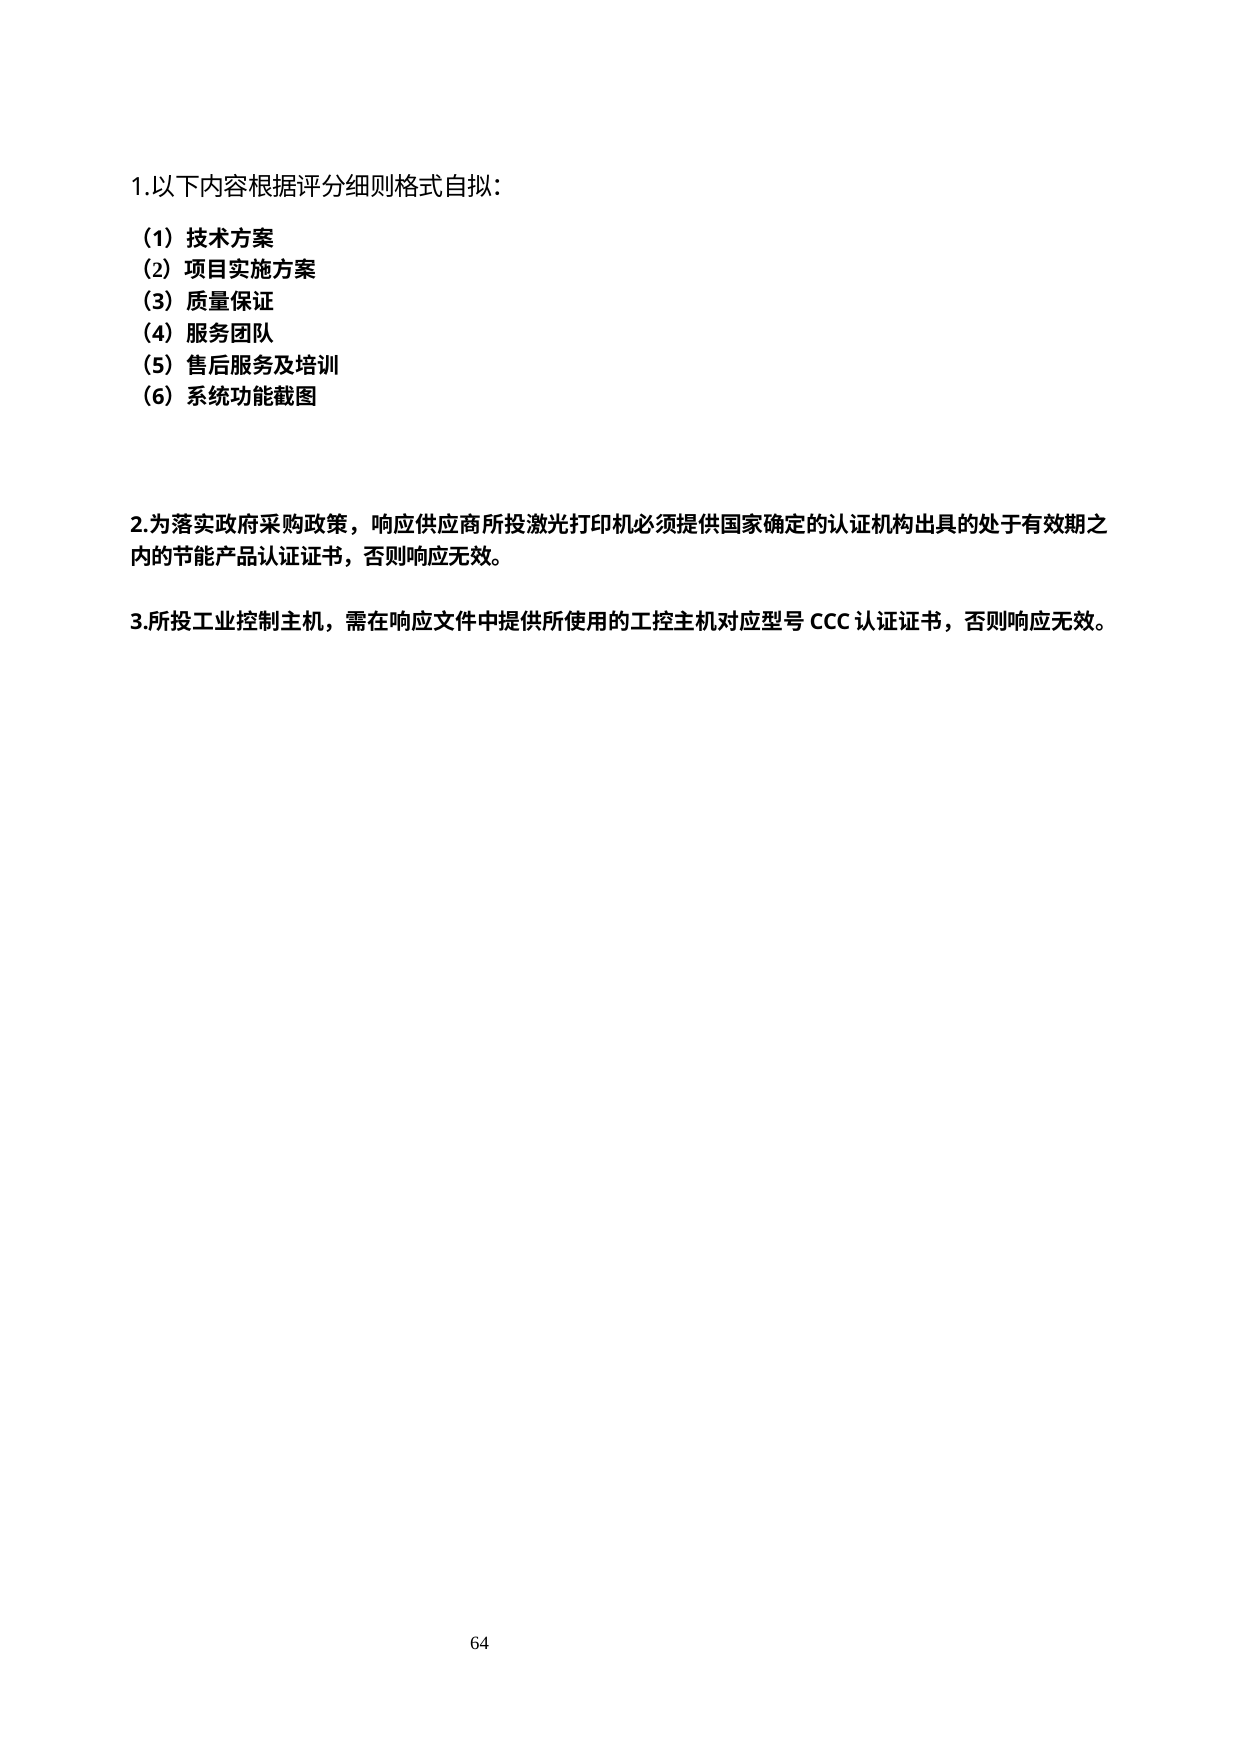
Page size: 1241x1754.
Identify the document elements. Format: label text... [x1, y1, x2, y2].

text （3）质量保证 [130, 284, 1110, 316]
text （6）系统功能截图 [130, 379, 1110, 411]
text （1）技术方案 [130, 221, 1110, 252]
text （5）售后服务及培训 [130, 348, 1110, 379]
text 3.所投工业控制主机，需在响应文件中提供所使用的工控主机对应型号CCC认证证书，否则响应无效。 [130, 604, 1110, 636]
text 1.以下内容根据评分细则格式自拟： [130, 166, 1110, 202]
text （2）项目实施方案 [130, 252, 1110, 284]
text 2.为落实政府采购政策，响应供应商所投激光打印机必须提供国家确定的认证机构出具的处于有效期之内的节能产品认证证书，否则响应无效。 [130, 507, 1110, 571]
text （4）服务团队 [130, 316, 1110, 348]
